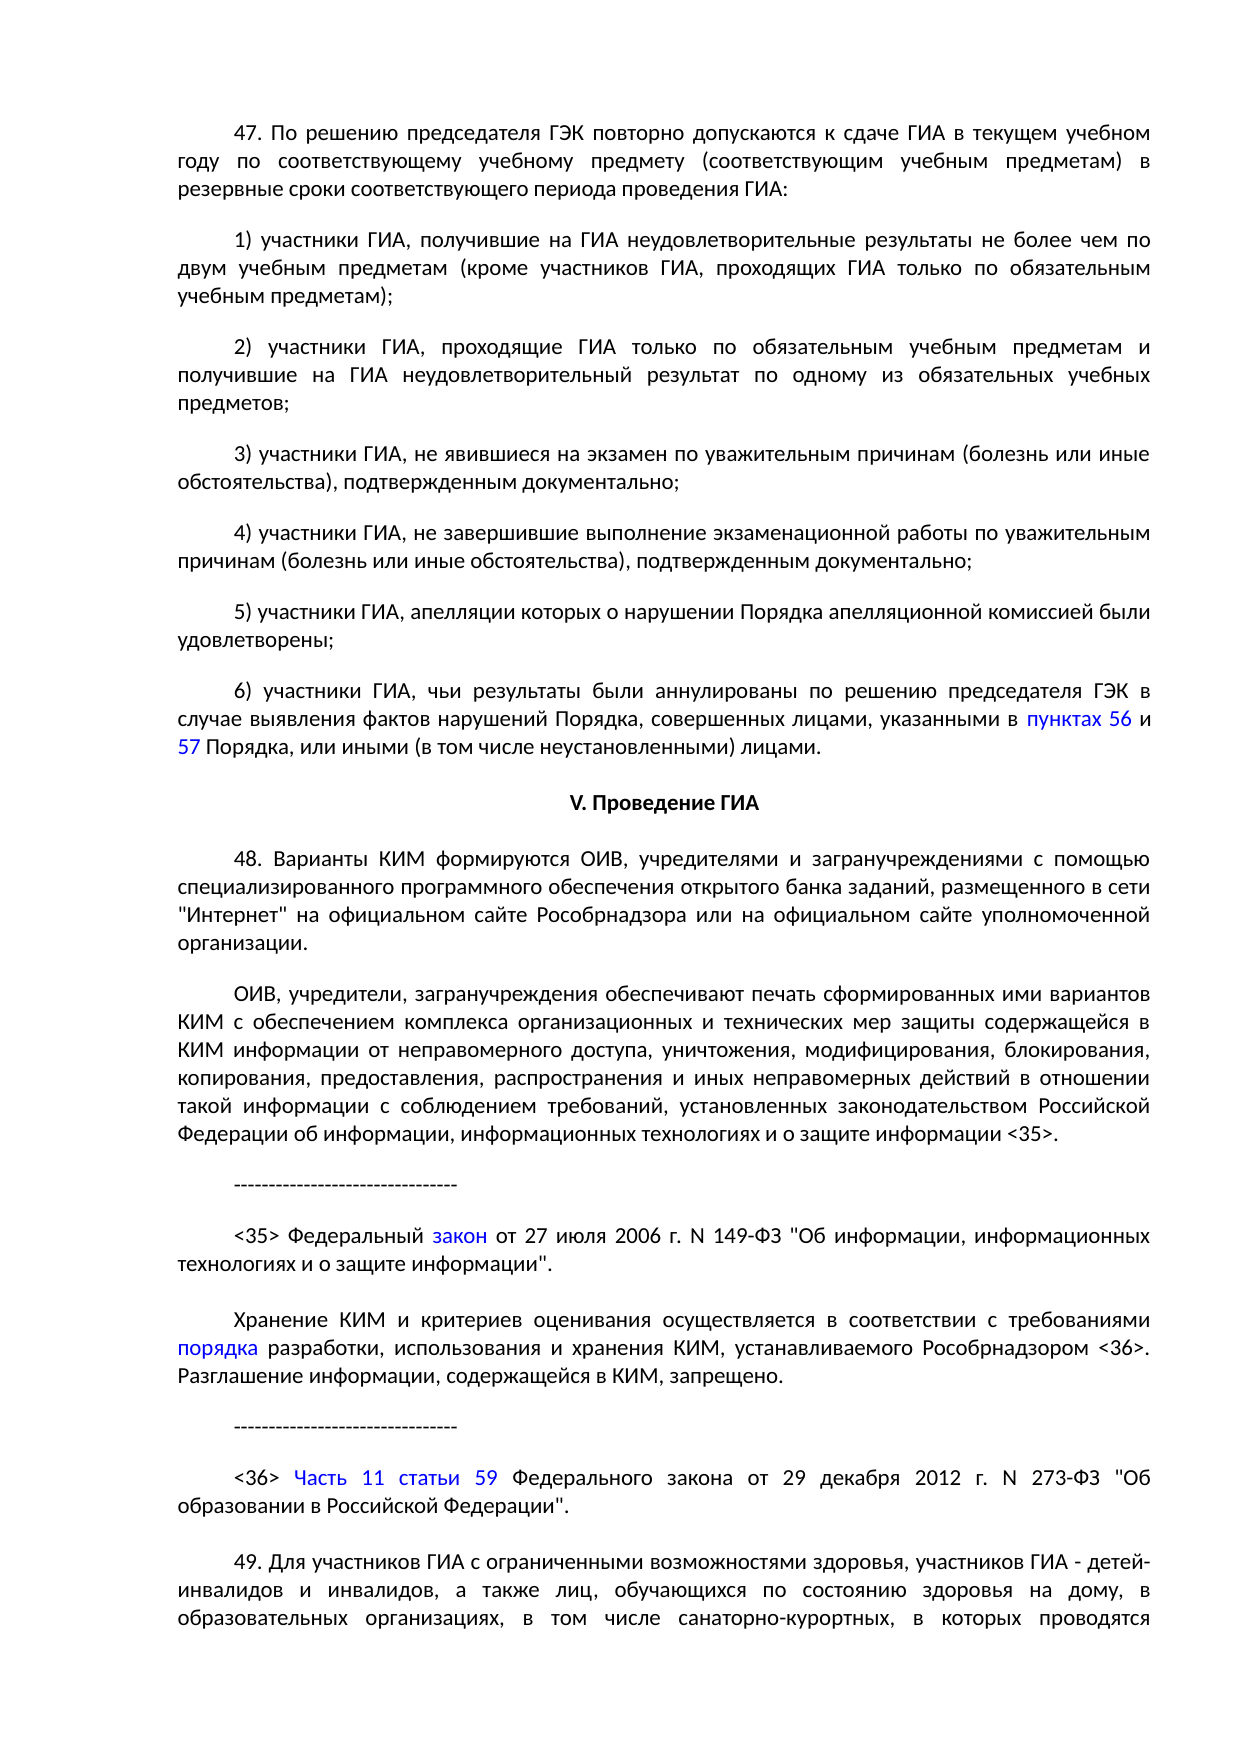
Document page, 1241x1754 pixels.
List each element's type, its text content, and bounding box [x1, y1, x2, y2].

text <36> Часть 11 статьи 59 Федерального закона от 29 декабря 2012 г. N 273-ФЗ "Об образовании в Российской Федерации". [177, 1463, 1152, 1519]
text 6) участники ГИА, чьи результаты были аннулированы по решению председателя ГЭК в случае выявления фактов нарушений Порядка, совершенных лицами, указанными в пунктах 56 и 57 Порядка, или иными (в том числе неустановленными) лицами. [177, 676, 1152, 760]
text 47. По решению председателя ГЭК повторно допускаются к сдаче ГИА в текущем учебном году по соответствующему учебному предмету (соответствующим учебным предметам) в резервные сроки соответствующего периода проведения ГИА: [177, 118, 1152, 202]
text 4) участники ГИА, не завершившие выполнение экзаменационной работы по уважительным причинам (болезнь или иные обстоятельства), подтвержденным документально; [177, 518, 1152, 574]
text 2) участники ГИА, проходящие ГИА только по обязательным учебным предметам и получившие на ГИА неудовлетворительный результат по одному из обязательных учебных предметов; [177, 332, 1152, 416]
text 5) участники ГИА, апелляции которых о нарушении Порядка апелляционной комиссией были удовлетворены; [177, 597, 1152, 653]
text Хранение КИМ и критериев оценивания осуществляется в соответствии с требованиями порядка разработки, использования и хранения КИМ, устанавливаемого Рособрнадзором <36>. Разглашение информации, содержащейся в КИМ, запрещено. [177, 1305, 1152, 1389]
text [177, 1547, 1152, 1631]
text -------------------------------- [177, 1170, 1152, 1198]
text 48. Варианты КИМ формируются ОИВ, учредителями и загранучреждениями с помощью специализированного программного обеспечения открытого банка заданий, размещенного в сети "Интернет" на официальном сайте Рособрнадзора или на официальном сайте уполномоченной организации. [177, 844, 1152, 956]
text -------------------------------- [177, 1412, 1152, 1440]
text 1) участники ГИА, получившие на ГИА неудовлетворительные результаты не более чем по двум учебным предметам (кроме участников ГИА, проходящих ГИА только по обязательным учебным предметам); [177, 225, 1152, 309]
title V. Проведение ГИА [177, 788, 1152, 816]
text 3) участники ГИА, не явившиеся на экзамен по уважительным причинам (болезнь или иные обстоятельства), подтвержденным документально; [177, 439, 1152, 495]
text <35> Федеральный закон от 27 июля 2006 г. N 149-ФЗ "Об информации, информационных технологиях и о защите информации". [177, 1221, 1152, 1277]
text ОИВ, учредители, загранучреждения обеспечивают печать сформированных ими вариантов КИМ с обеспечением комплекса организационных и технических мер защиты содержащейся в КИМ информации от неправомерного доступа, уничтожения, модифицирования, блокирования, копирования, предоставления, распространения и иных неправомерных действий в отношении такой информации с соблюдением требований, установленных законодательством Российской Федерации об информации, информационных технологиях и о защите информации <35>. [177, 979, 1152, 1147]
